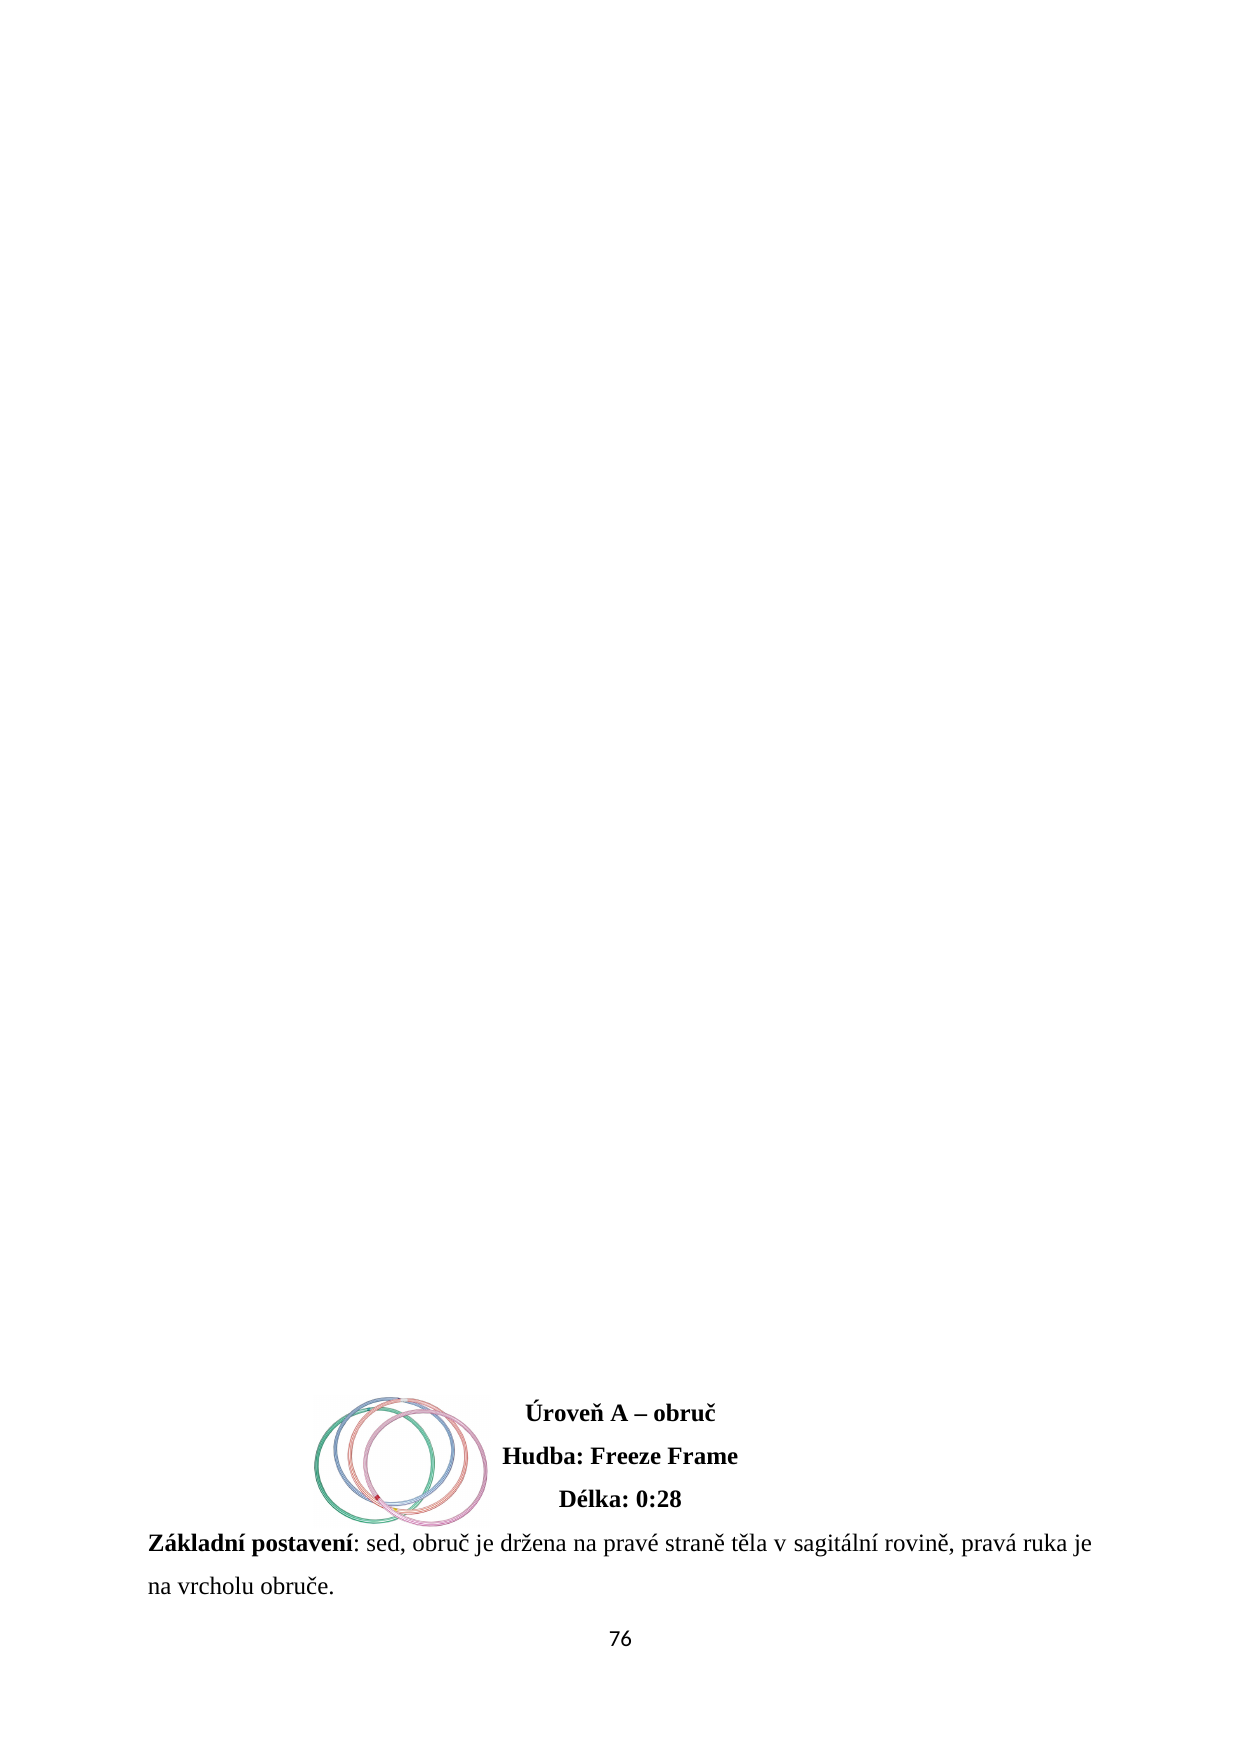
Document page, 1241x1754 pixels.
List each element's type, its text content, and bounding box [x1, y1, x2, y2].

picture [312, 1470, 491, 1484]
text Hudba: Freeze Frame [148, 1441, 1093, 1470]
text Délka: 0:28 [148, 1484, 1093, 1513]
text Úroveň A – obruč [148, 1398, 1093, 1427]
picture [312, 1427, 491, 1441]
picture [312, 1513, 491, 1528]
text Základní postavení: sed, obruč je držena na pravé straně těla v sagitální rovině, pravá ruka je na vrcholu obruče. [148, 1528, 1093, 1599]
